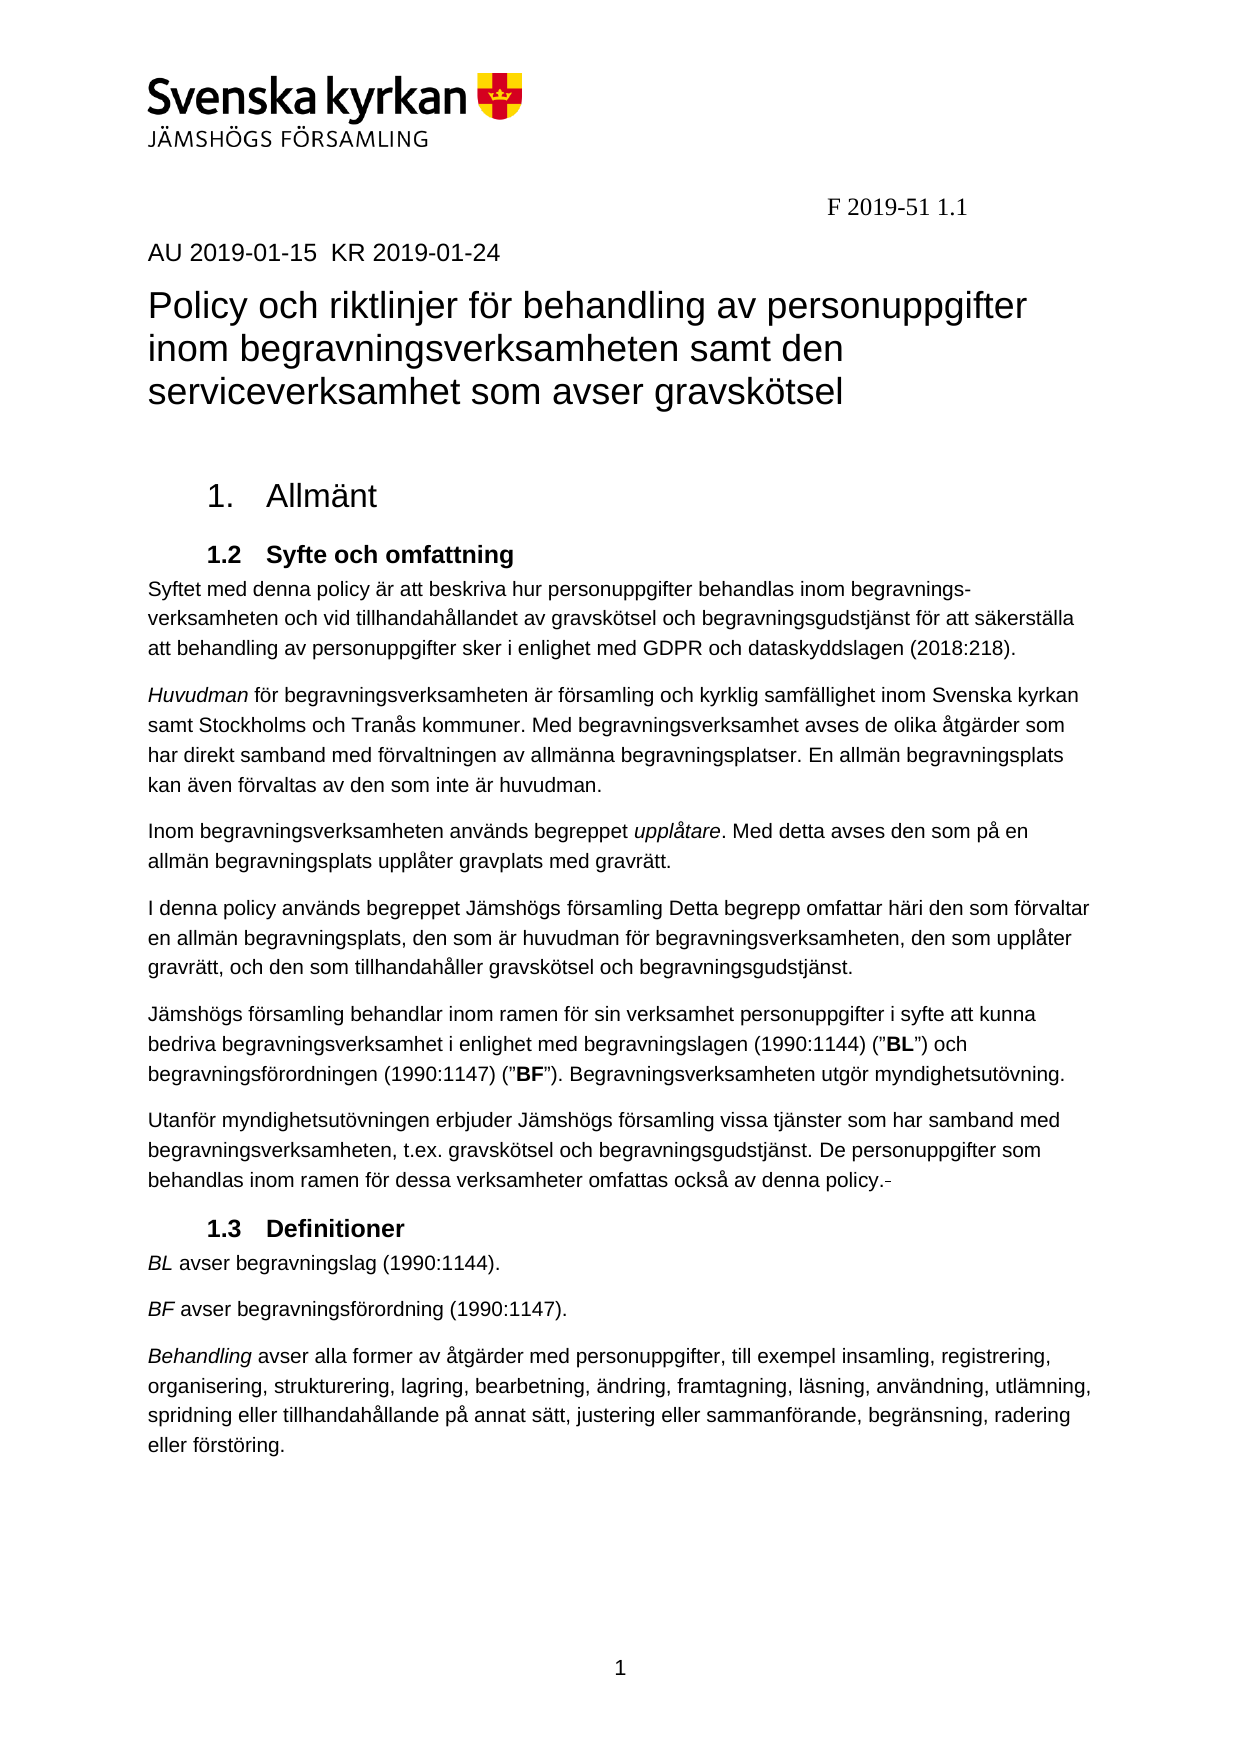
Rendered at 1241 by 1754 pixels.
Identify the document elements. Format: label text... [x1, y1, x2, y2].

text F 2019-51 1.1 [148, 192, 1093, 221]
text BF avser begravningsförordning (1990:1147). [148, 1297, 1093, 1321]
text Syftet med denna policy är att beskriva hur personuppgifter behandlas inom begravnings-verksamheten och vid tillhandahållandet av gravskötsel och begravningsgudstjänst för att säkerställa att behandling av personuppgifter sker i enlighet med GDPR och dataskyddslagen (2018:218). [148, 576, 1093, 660]
text Jämshögs församling behandlar inom ramen för sin verksamhet personuppgifter i syfte att kunna bedriva begravningsverksamhet i enlighet med begravningslagen (1990:1144) (”BL”) och begravningsförordningen (1990:1147) (”BF”). Begravningsverksamheten utgör myndighetsutövning. [148, 1002, 1093, 1086]
text AU 2019-01-15 KR 2019-01-24 [148, 238, 1093, 266]
list Syfte och omfattning [207, 540, 1093, 569]
text I denna policy används begreppet Jämshögs församling Detta begrepp omfattar häri den som förvaltar en allmän begravningsplats, den som är huvudman för begravningsverksamheten, den som upplåter gravrätt, och den som tillhandahåller gravskötsel och begravningsgudstjänst. [148, 895, 1093, 979]
text BL avser begravningslag (1990:1144). [148, 1250, 1093, 1274]
text Huvudman för begravningsverksamheten är församling och kyrklig samfällighet inom Svenska kyrkan samt Stockholms och Tranås kommuner. Med begravningsverksamhet avses de olika åtgärder som har direkt samband med förvaltningen av allmänna begravningsplatser. En allmän begravningsplats kan även förvaltas av den som inte är huvudman. [148, 683, 1093, 796]
text Utanför myndighetsutövningen erbjuder Jämshögs församling vissa tjänster som har samband med begravningsverksamheten, t.ex. gravskötsel och begravningsgudstjänst. De personuppgifter som behandlas inom ramen för dessa verksamheter omfattas också av denna policy. [148, 1108, 1093, 1192]
text Policy och riktlinjer för behandling av personuppgifter inom begravningsverksamheten samt den serviceverksamhet som avser gravskötsel [148, 283, 1093, 412]
list Allmänt [207, 476, 1093, 514]
list Definitioner [207, 1214, 1093, 1243]
picture [147, 73, 522, 147]
text Behandling avser alla former av åtgärder med personuppgifter, till exempel insamling, registrering, organisering, strukturering, lagring, bearbetning, ändring, framtagning, läsning, användning, utlämning, spridning eller tillhandahållande på annat sätt, justering eller sammanförande, begränsning, radering eller förstöring. [148, 1343, 1093, 1457]
text Inom begravningsverksamheten används begreppet upplåtare. Med detta avses den som på en allmän begravningsplats upplåter gravplats med gravrätt. [148, 819, 1093, 873]
